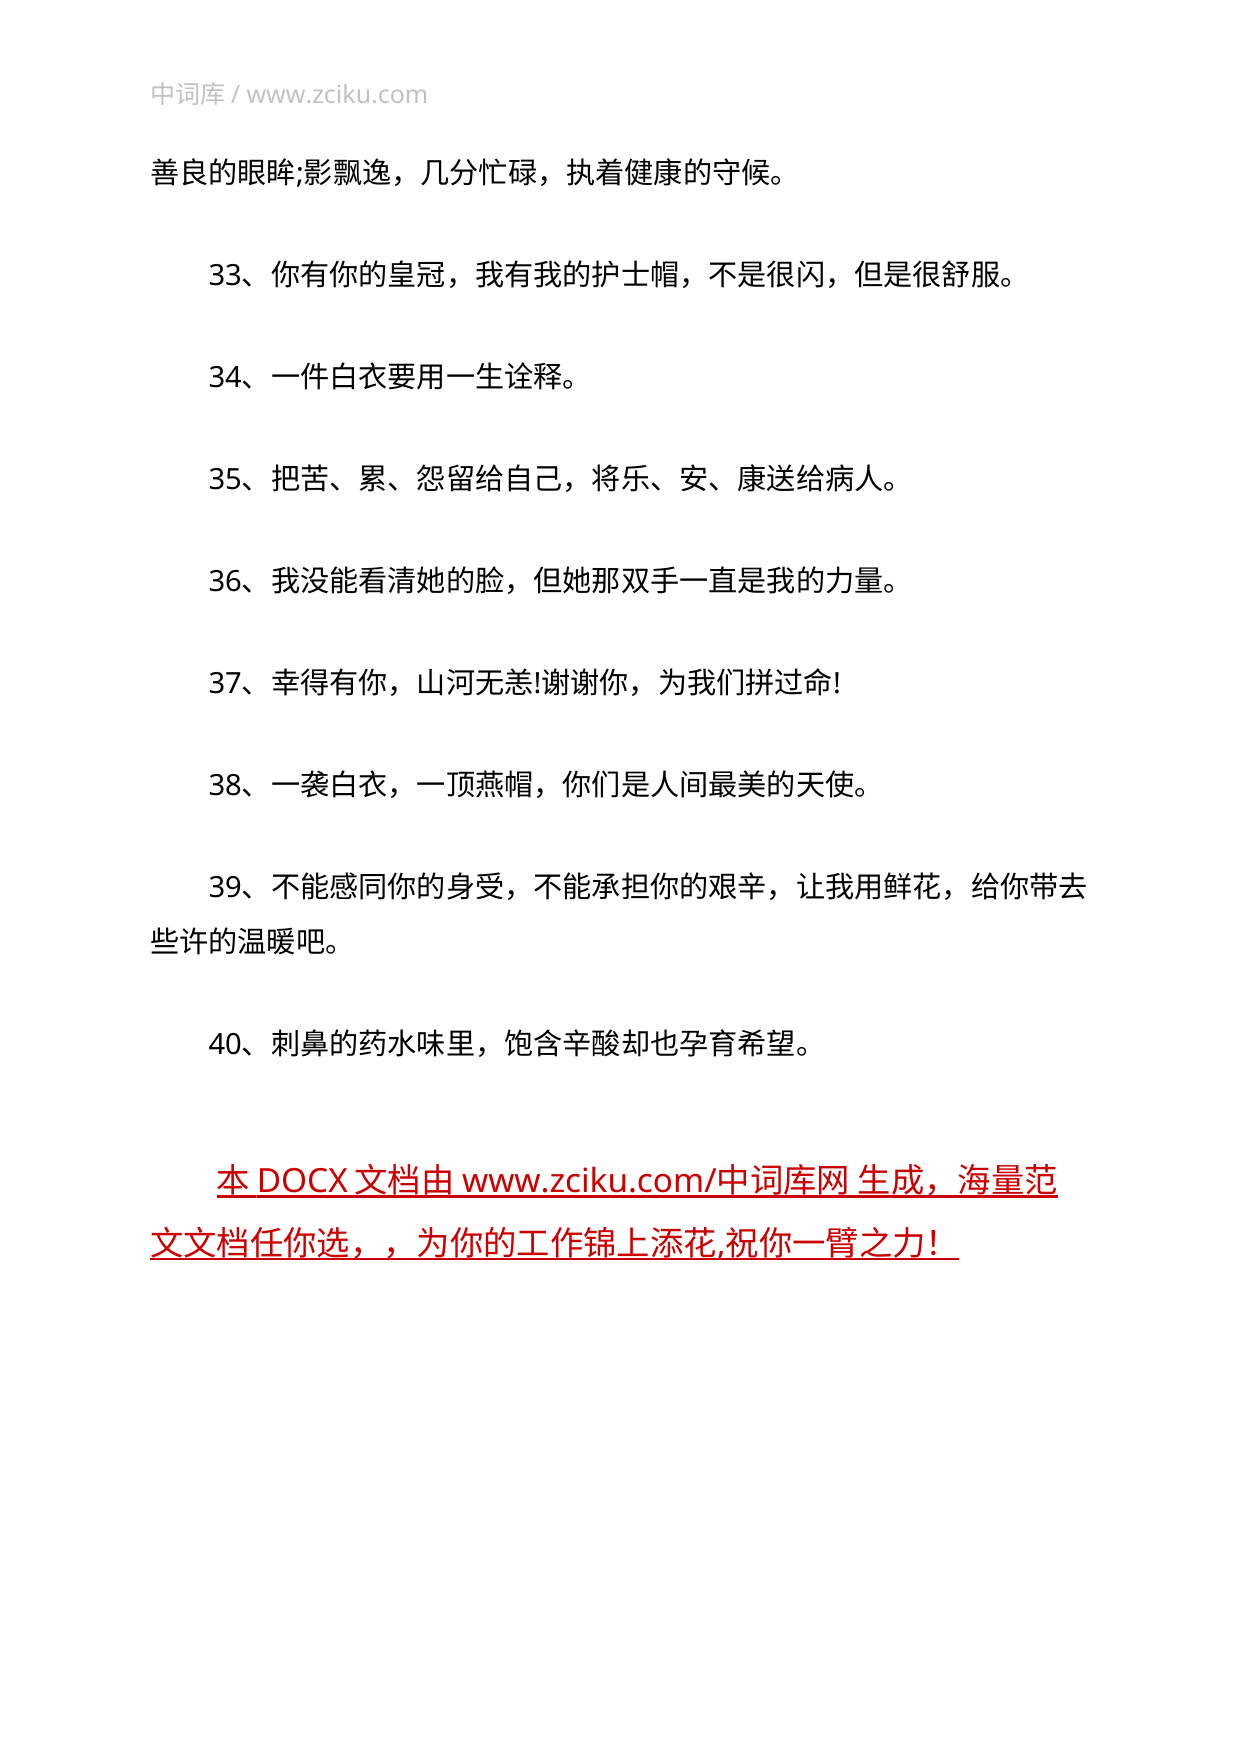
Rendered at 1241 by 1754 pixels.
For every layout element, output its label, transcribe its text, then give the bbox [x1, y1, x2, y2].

text 33、你有你的皇冠，我有我的护士帽，不是很闪，但是很舒服。 [150, 252, 1090, 294]
text 34、一件白衣要用一生诠释。 [150, 354, 1090, 396]
text 36、我没能看清她的脸，但她那双手一直是我的力量。 [150, 558, 1090, 600]
text 本DOCX文档由 www.zciku.com/中词库网 生成，海量范文文档任你选，，为你的工作锦上添花,祝你一臂之力！ [150, 1154, 1090, 1265]
text 40、刺鼻的药水味里，饱含辛酸却也孕育希望。 [150, 1021, 1090, 1063]
text 35、把苦、累、怨留给自己，将乐、安、康送给病人。 [150, 456, 1090, 498]
text 37、幸得有你，山河无恙!谢谢你，为我们拼过命! [150, 660, 1090, 702]
text 38、一袭白衣，一顶燕帽，你们是人间最美的天使。 [150, 762, 1090, 804]
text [150, 150, 1090, 192]
text 39、不能感同你的身受，不能承担你的艰辛，让我用鲜花，给你带去些许的温暖吧。 [150, 864, 1090, 961]
